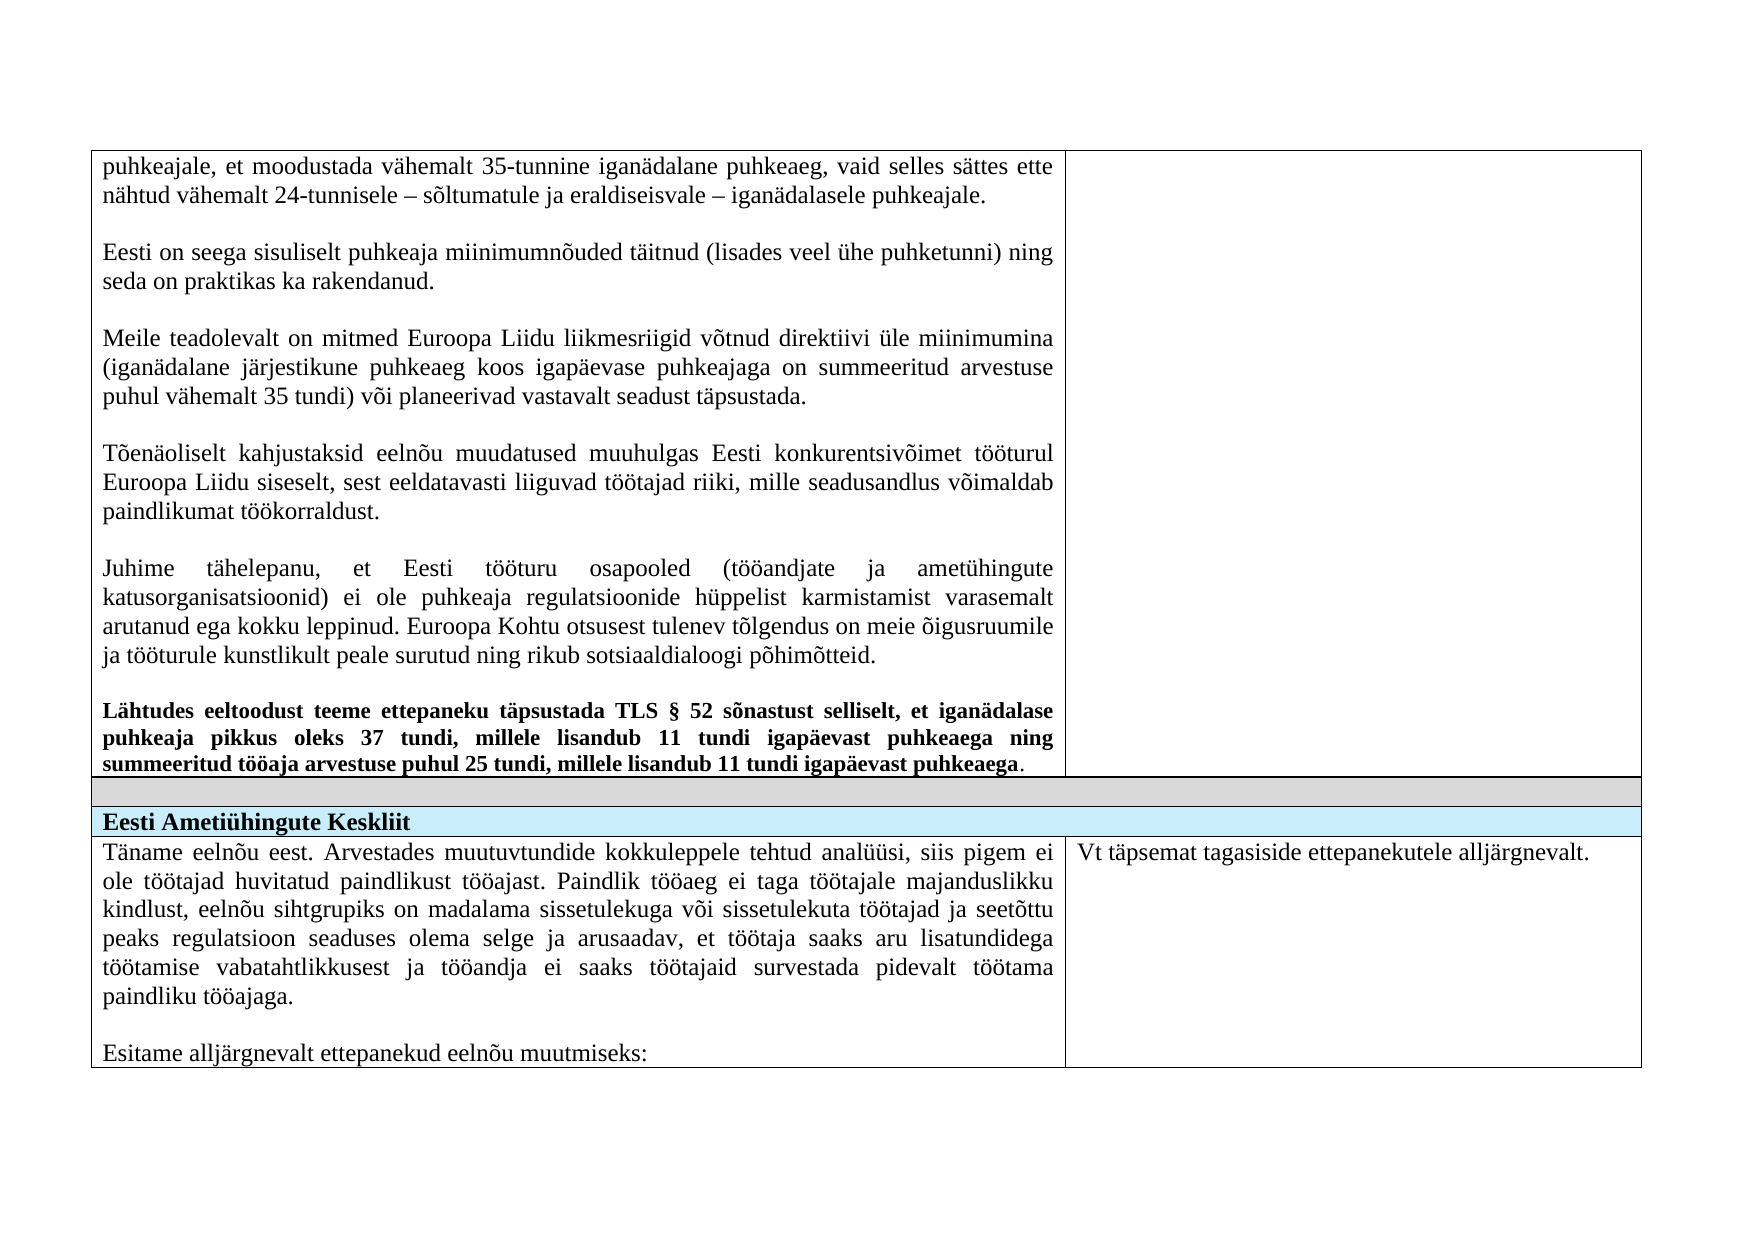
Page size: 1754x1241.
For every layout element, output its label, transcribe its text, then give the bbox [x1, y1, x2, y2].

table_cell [92, 151, 1065, 776]
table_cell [1066, 151, 1641, 776]
table_cell Vt täpsemat tagasiside ettepanekutele alljärgnevalt. [1066, 837, 1641, 1067]
table_cell Täname eelnõu eest. Arvestades muutuvtundide kokkuleppele tehtud analüüsi, siis pigem ei ole töötajad huvitatud paindlikust tööajast. Paindlik tööaeg ei taga töötajale majanduslikku kindlust, eelnõu sihtgrupiks on madalama sissetulekuga või sissetulekuta töötajad ja seetõttu peaks regulatsioon seaduses olema selge ja arusaadav, et töötaja saaks aru lisatundidega töötamise vabatahtlikkusest ja tööandja ei saaks töötajaid survestada pidevalt töötama paindliku tööajaga. Esitame alljärgnevalt ettepanekud eelnõu muutmiseks: [92, 837, 1065, 1067]
table_cell Eesti Ametiühingute Keskliit [92, 807, 1641, 836]
table_cell [92, 778, 1641, 806]
